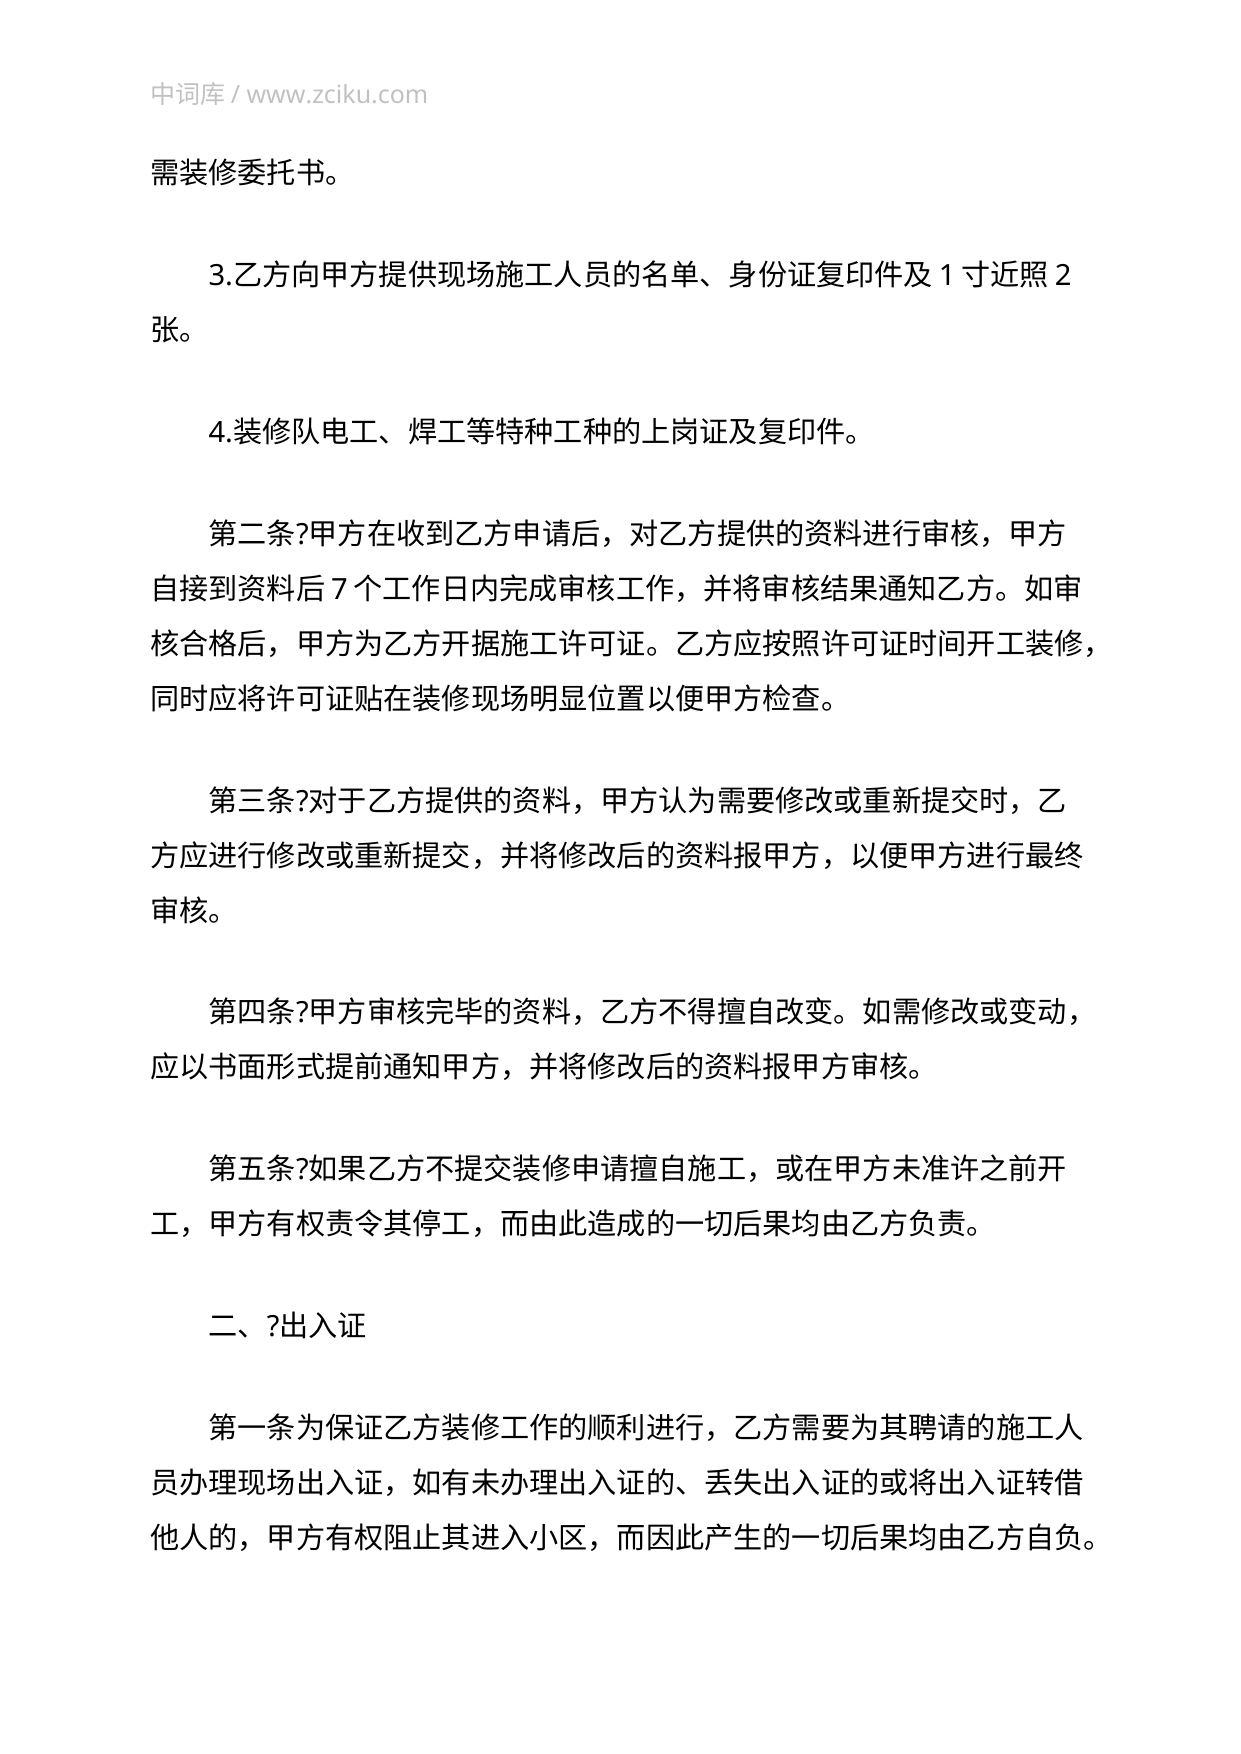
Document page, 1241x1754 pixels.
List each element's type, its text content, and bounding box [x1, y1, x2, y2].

text 4.装修队电工、焊工等特种工种的上岗证及复印件。 [150, 408, 1090, 451]
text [150, 150, 1090, 192]
text 第一条为保证乙方装修工作的顺利进行，乙方需要为其聘请的施工人员办理现场出入证，如有未办理出入证的、丢失出入证的或将出入证转借他人的，甲方有权阻止其进入小区，而因此产生的一切后果均由乙方自负。 [150, 1404, 1090, 1556]
text 第三条?对于乙方提供的资料，甲方认为需要修改或重新提交时，乙方应进行修改或重新提交，并将修改后的资料报甲方，以便甲方进行最终审核。 [150, 777, 1090, 929]
text 3.乙方向甲方提供现场施工人员的名单、身份证复印件及1寸近照2张。 [150, 252, 1090, 349]
text 第五条?如果乙方不提交装修申请擅自施工，或在甲方未准许之前开工，甲方有权责令其停工，而由此造成的一切后果均由乙方负责。 [150, 1146, 1090, 1243]
text 二、?出入证 [150, 1302, 1090, 1345]
text 第二条?甲方在收到乙方申请后，对乙方提供的资料进行审核，甲方自接到资料后7个工作日内完成审核工作，并将审核结果通知乙方。如审核合格后，甲方为乙方开据施工许可证。乙方应按照许可证时间开工装修，同时应将许可证贴在装修现场明显位置以便甲方检查。 [150, 511, 1090, 718]
text 第四条?甲方审核完毕的资料，乙方不得擅自改变。如需修改或变动，应以书面形式提前通知甲方，并将修改后的资料报甲方审核。 [150, 989, 1090, 1086]
